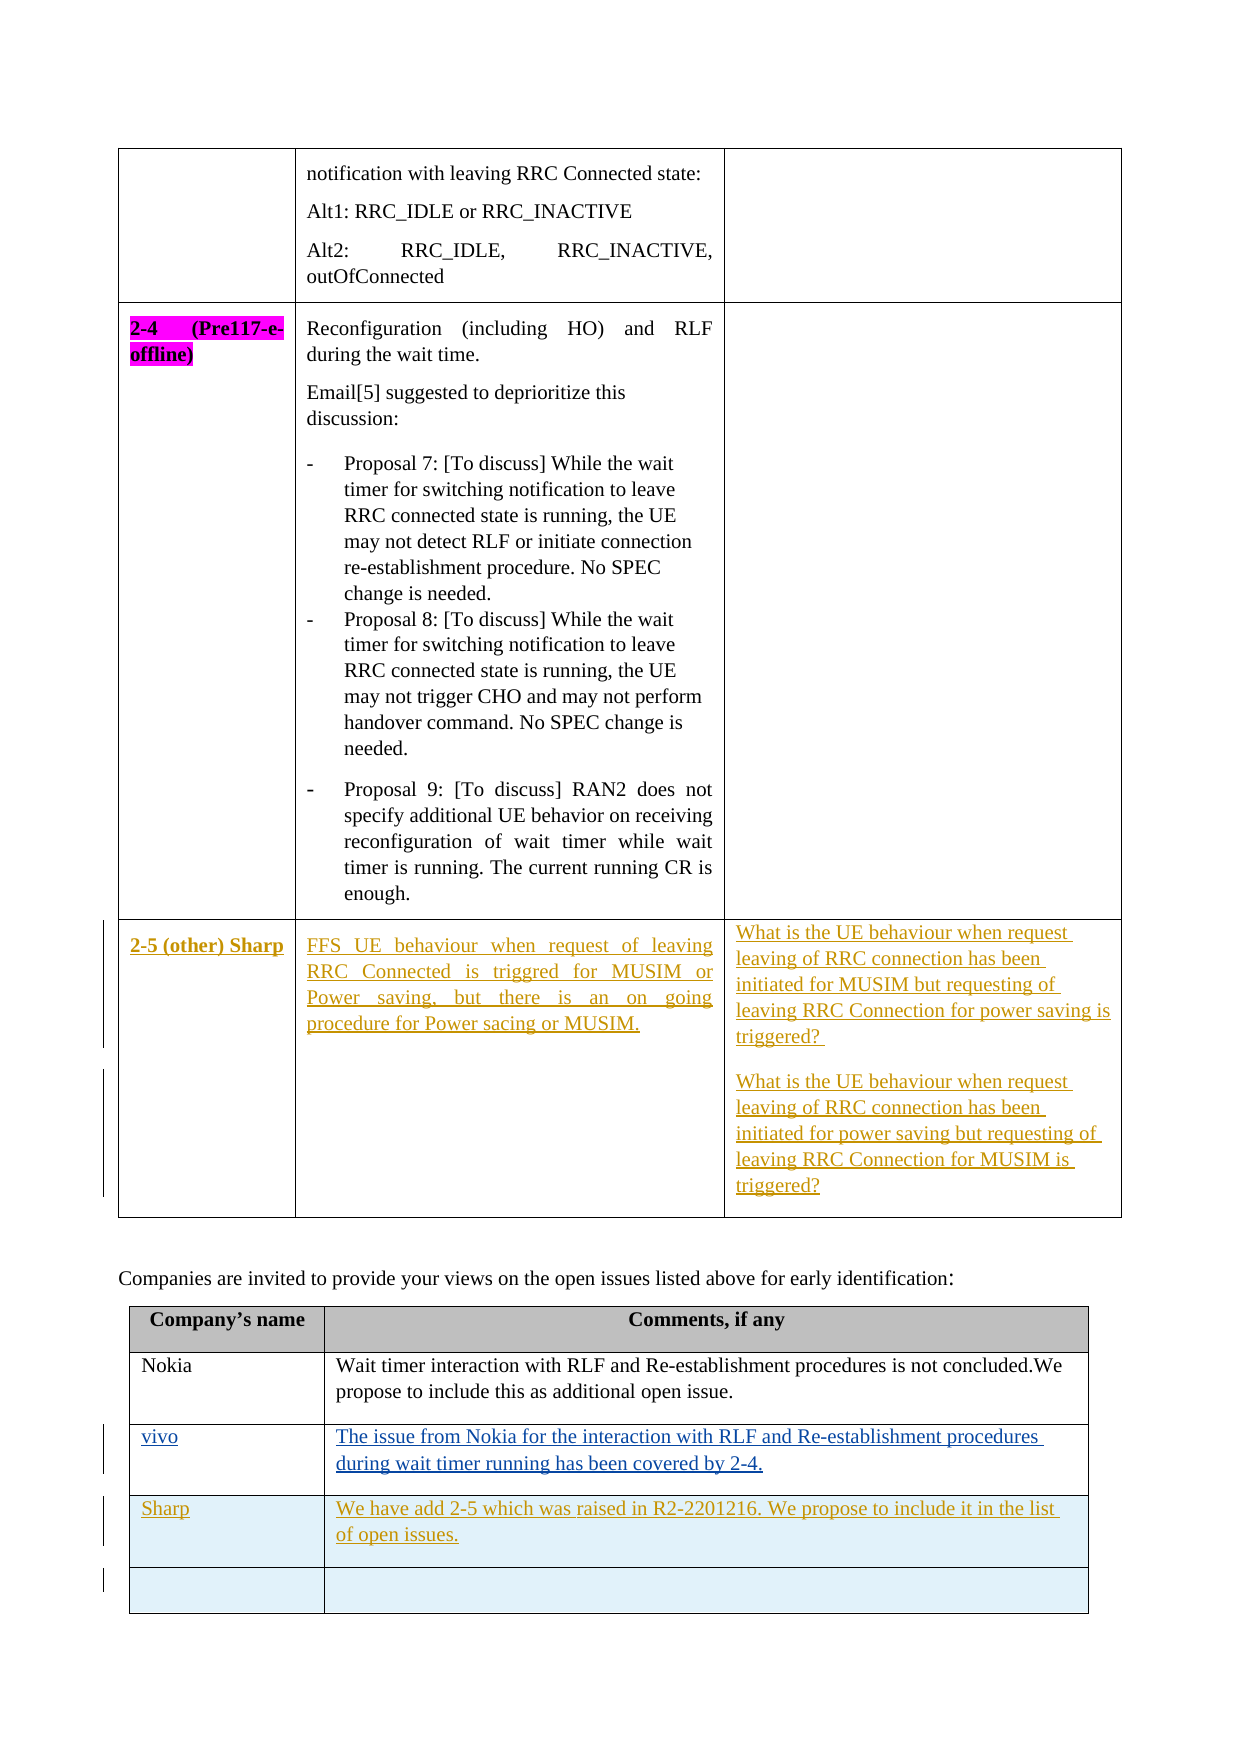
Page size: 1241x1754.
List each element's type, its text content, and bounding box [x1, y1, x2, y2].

table_cell 2-4 (Pre117-e-offline) [119, 303, 295, 919]
table_cell Reconfiguration (including HO) and RLF during the wait time. Email[5] suggested to deprioritize this discussion: Proposal 7: [To discuss] While the wait timer for switching notification to leave RRC connected state is running, the UE may not detect RLF or initiate connection re-establishment procedure. No SPEC change is needed. Proposal 8: [To discuss] While the wait timer for switching notification to leave RRC connected state is running, the UE may not trigger CHO and may not perform handover command. No SPEC change is needed. Proposal 9: [To discuss] RAN2 does not specify additional UE behavior on receiving reconfiguration of wait timer while wait timer is running. The current running CR is enough. [296, 303, 724, 919]
table_header Comments, if any [325, 1307, 1088, 1352]
table_cell [725, 303, 1121, 919]
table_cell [119, 149, 295, 302]
table_cell [296, 920, 724, 1217]
table_cell [725, 920, 1121, 1217]
table_cell [725, 149, 1121, 302]
table_cell Nokia [130, 1353, 324, 1423]
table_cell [296, 149, 724, 302]
table_cell [325, 1425, 1088, 1495]
text Companies are invited to provide your views on the open issues listed above for early identification: [118, 1263, 1122, 1291]
table_header Company’s name [130, 1307, 324, 1352]
table_cell Wait timer interaction with RLF and Re-establishment procedures is not concluded.We propose to include this as additional open issue. [325, 1353, 1088, 1423]
table_cell [130, 1425, 324, 1495]
table_cell [119, 920, 295, 1217]
